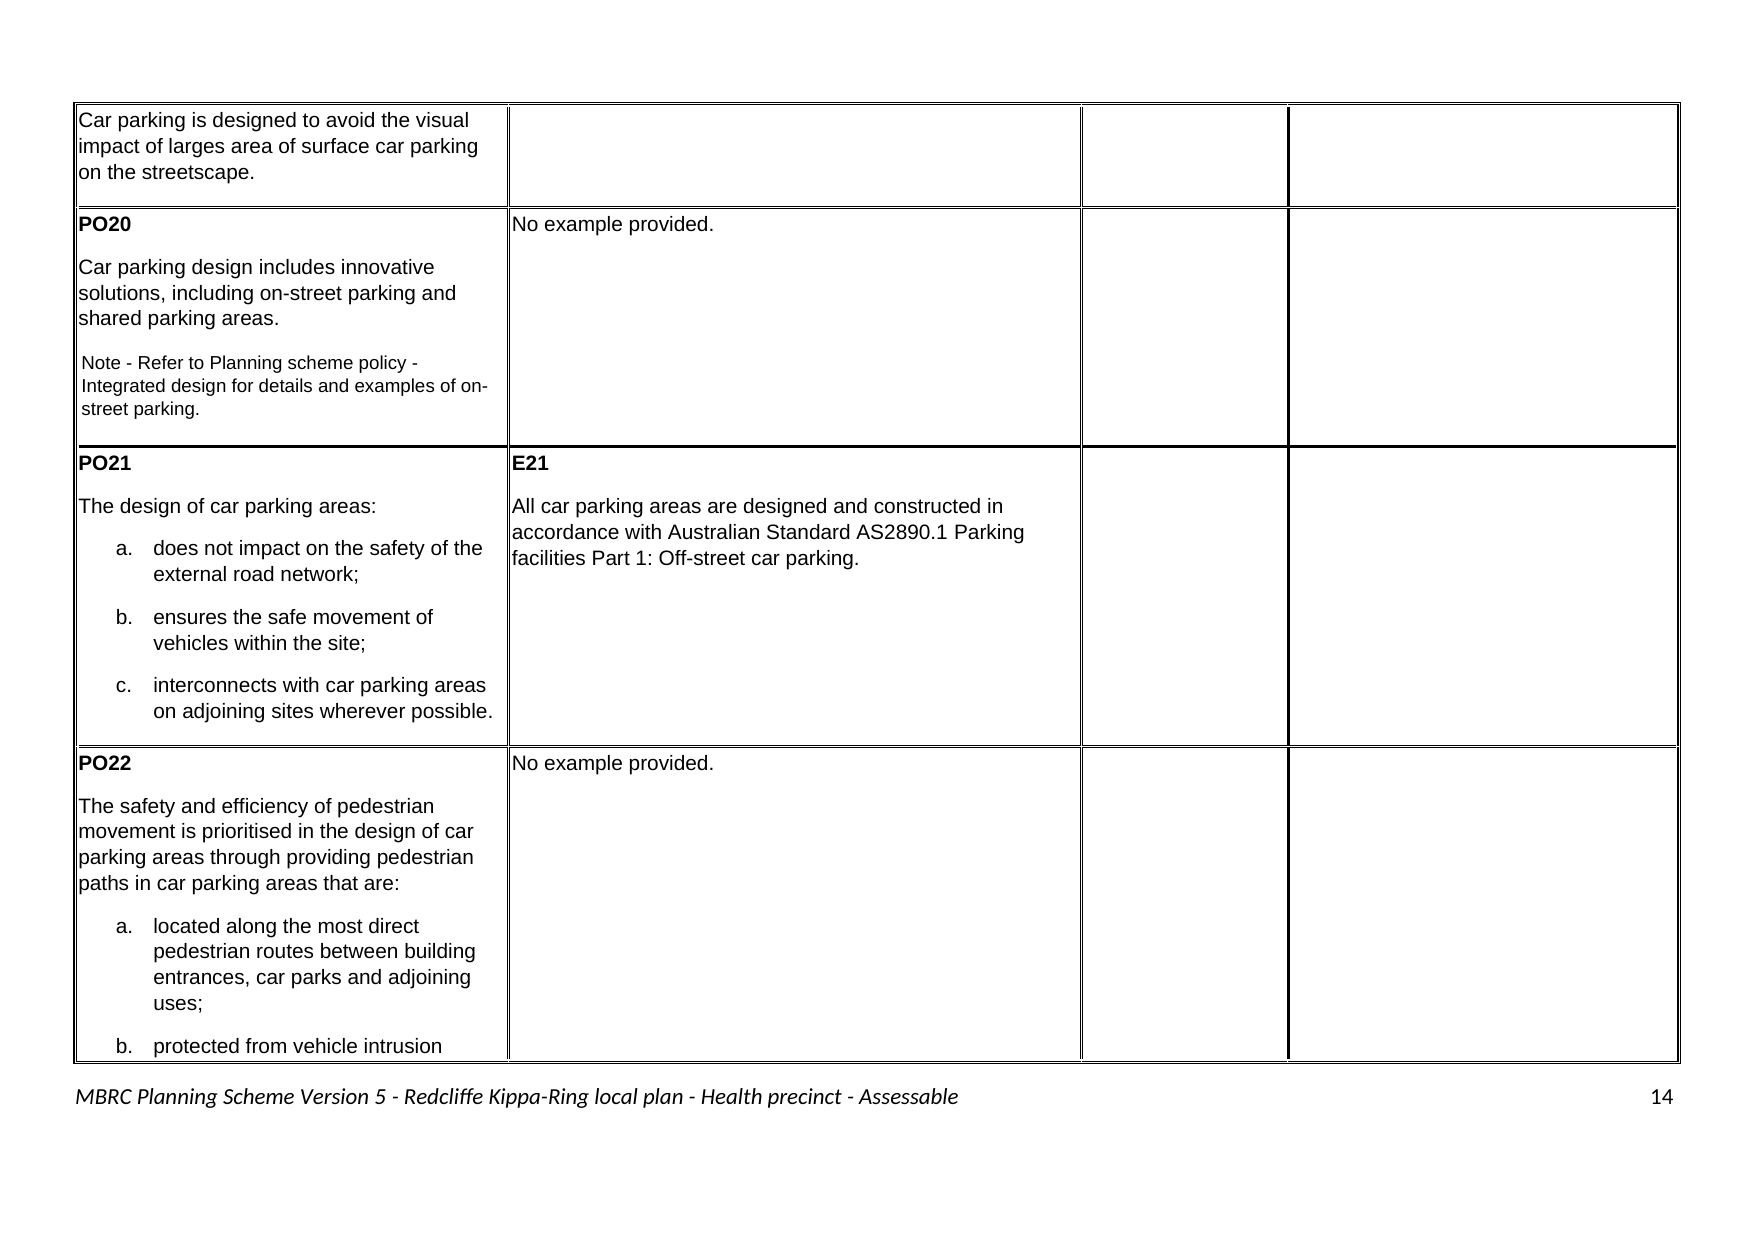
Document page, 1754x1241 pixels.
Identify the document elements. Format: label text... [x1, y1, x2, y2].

table_cell PO20 Car parking design includes innovative solutions, including on-street parking and shared parking areas. [75, 206, 508, 445]
table_cell [1288, 206, 1679, 445]
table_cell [509, 105, 1082, 206]
table_cell [1083, 209, 1287, 445]
table_cell [1083, 448, 1287, 744]
table_cell No example provided. [510, 209, 1080, 445]
table_cell PO21 The design of car parking areas: does not impact on the safety of the external road network; ensures the safe movement of vehicles within the site; interconnects with car parking areas on adjoining sites wherever possible. [77, 445, 507, 744]
table_cell E21 All car parking areas are designed and constructed in accordance with Australian Standard AS2890.1 Parking facilities Part 1: Off-street car parking. [510, 448, 1080, 744]
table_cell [77, 745, 508, 1061]
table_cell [77, 105, 508, 206]
table_cell [1082, 748, 1288, 1061]
table_cell [1288, 745, 1678, 1061]
table_cell [1082, 103, 1288, 206]
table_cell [509, 748, 1082, 1061]
table_cell [1290, 445, 1677, 744]
table_cell [1288, 105, 1677, 206]
